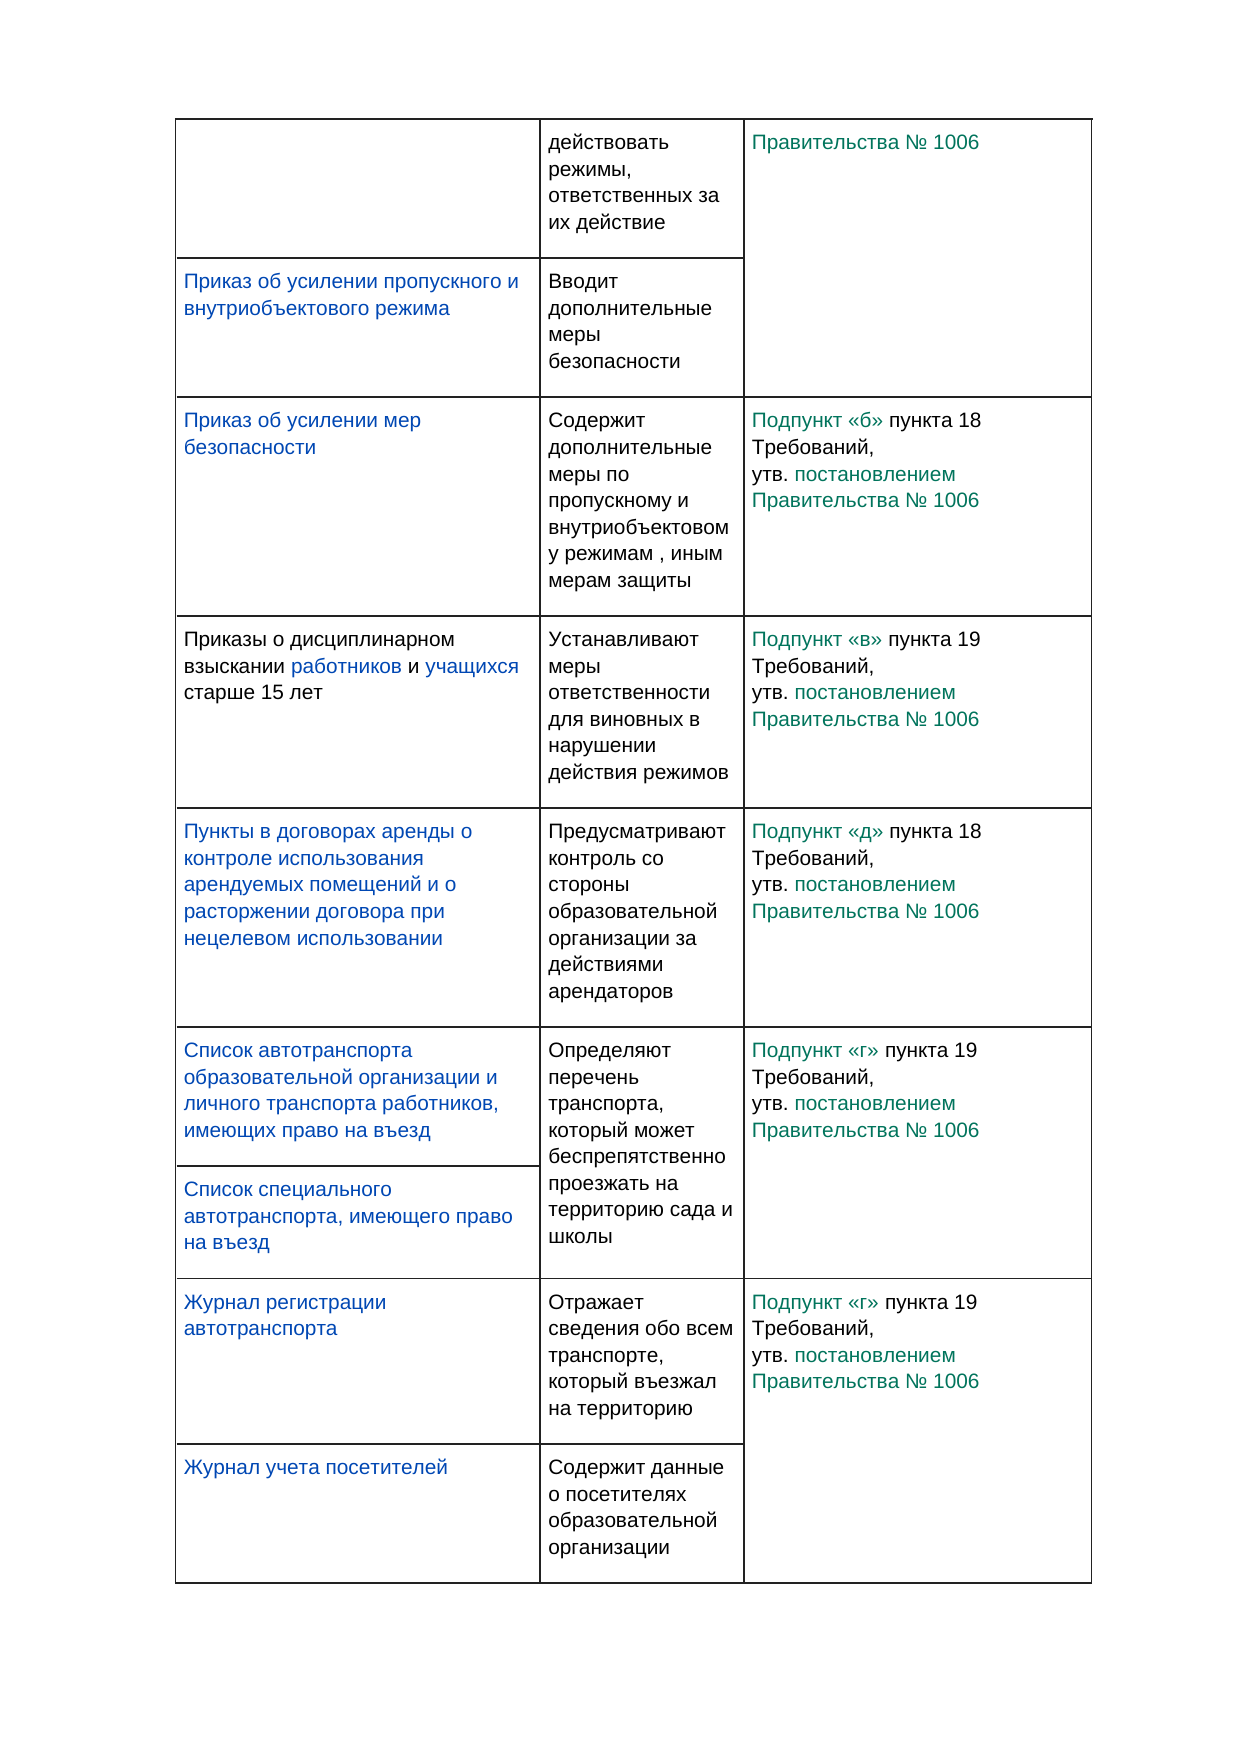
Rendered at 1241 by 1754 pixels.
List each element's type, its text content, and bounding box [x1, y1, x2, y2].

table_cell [541, 120, 743, 257]
table_cell Список специального автотранспорта, имеющего право на въезд [176, 1166, 539, 1277]
table_cell Журнал регистрации автотранспорта [176, 1279, 539, 1443]
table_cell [176, 120, 539, 257]
table_cell Вводит дополнительные меры безопасности [541, 259, 743, 396]
table_cell Подпункт «б» пункта 18 Требований, утв. постановлением Правительства № 1006 [745, 398, 1091, 615]
table_cell Подпункт «д» пункта 18 Требований, утв. постановлением Правительства № 1006 [745, 809, 1091, 1026]
table_cell Подпункт «г» пункта 19 Требований, утв. постановлением Правительства № 1006 [745, 1028, 1091, 1277]
table_cell Содержит данные о посетителях образовательной организации [541, 1445, 743, 1582]
table_cell Приказы о дисциплинарном взыскании работников и учащихся старше 15 лет [176, 616, 539, 807]
table_cell Устанавливают меры ответственности для виновных в нарушении действия режимов [541, 617, 743, 807]
table_cell Приказ об усилении пропускного и внутриобъектового режима [176, 258, 539, 396]
table_cell Подпункт «в» пункта 19 Требований, утв. постановлением Правительства № 1006 [745, 617, 1091, 807]
table_cell Определяют перечень транспорта, который может беспрепятственно проезжать на территорию сада и школы [541, 1028, 743, 1277]
table_cell Журнал учета посетителей [176, 1444, 539, 1582]
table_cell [745, 120, 1091, 396]
table_cell Приказ об усилении мер безопасности [176, 397, 539, 615]
table_cell Содержит дополнительные меры по пропускному и внутриобъектовому режимам , иным мерам защиты [541, 398, 743, 615]
table_cell Пункты в договорах аренды о контроле использования арендуемых помещений и о расторжении договора при нецелевом использовании [176, 808, 539, 1026]
table_cell Отражает сведения обо всем транспорте, который въезжал на территорию [541, 1279, 743, 1443]
table_cell Подпункт «г» пункта 19 Требований, утв. постановлением Правительства № 1006 [745, 1279, 1091, 1582]
table_cell Предусматривают контроль со стороны образовательной организации за действиями арендаторов [541, 809, 743, 1026]
table_cell Список автотранспорта образовательной организации и личного транспорта работников, имеющих право на въезд [176, 1027, 539, 1165]
